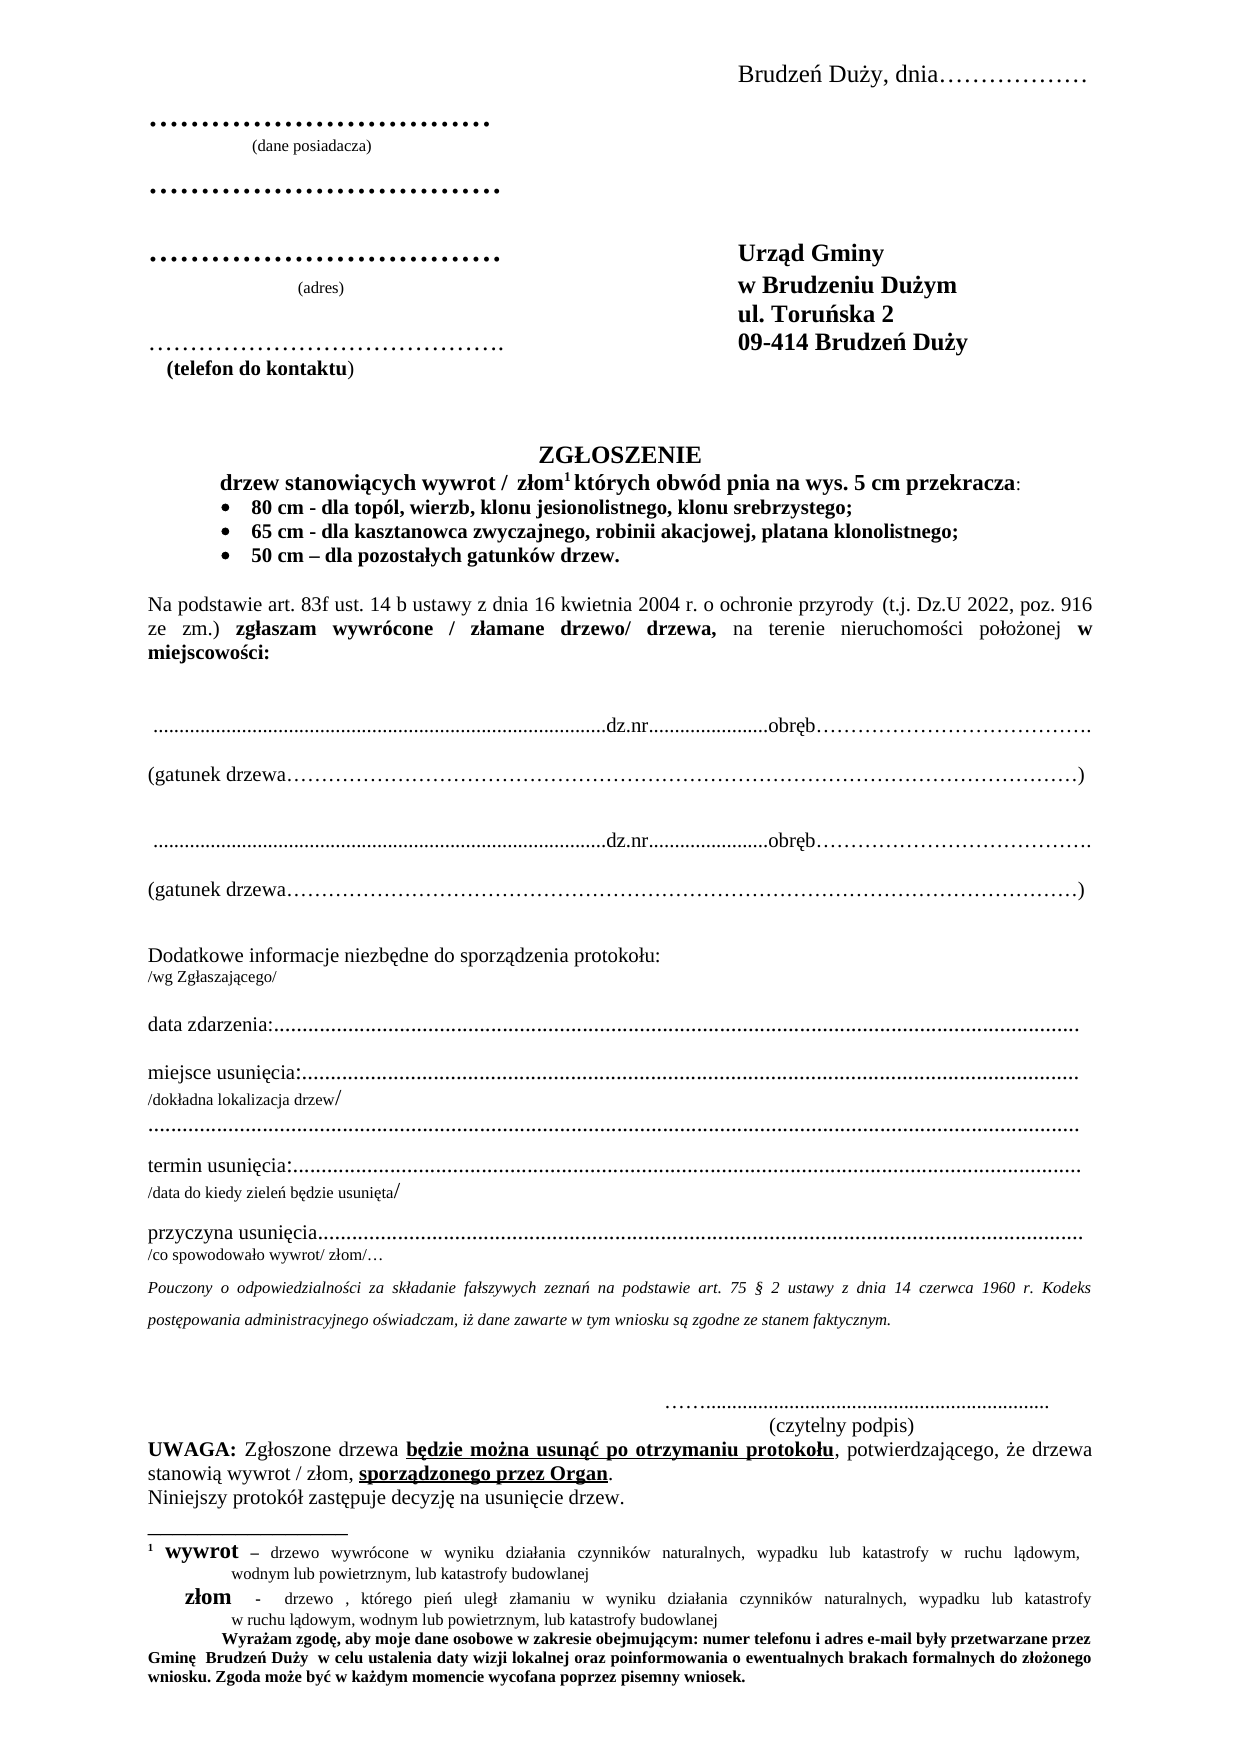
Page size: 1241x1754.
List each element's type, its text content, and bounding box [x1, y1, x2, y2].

text Pouczony o odpowiedzialności za składanie fałszywych zeznań na podstawie art. 75 § 2 ustawy z dnia 14 czerwca 1960 r. Kodeks postępowania administracyjnego oświadczam, iż dane zawarte w tym wniosku są zgodne ze stanem faktycznym. [148, 1278, 1092, 1340]
list 80 cm - dla topól, wierzb, klonu jesionolistnego, klonu srebrzystego; [222, 495, 1107, 519]
text .................................. [148, 155, 1092, 203]
text (telefon do kontaktu) [148, 356, 1092, 380]
text Niniejszy protokół zastępuje decyzję na usunięcie drzew. [148, 1485, 1092, 1509]
text ................................. [148, 88, 1092, 136]
text Dodatkowe informacje niezbędne do sporządzenia protokołu: [148, 942, 1092, 967]
subtitle drzew stanowiących wywrot / złom1 których obwód pnia na wys. 5 cm przekracza: [148, 469, 1092, 495]
text .......................................................................................dz.nr.......................obręb…………………………………. [148, 828, 1092, 852]
text ................................................................................................................................................................... [148, 1110, 1092, 1137]
text (gatunek drzewa……………………………………………………………………………………………………) [148, 762, 1092, 786]
text (gatunek drzewa……………………………………………………………………………………………………) [148, 877, 1092, 901]
text  Wyrażam zgodę, aby moje dane osobowe w zakresie obejmującym: numer telefonu i adres e-mail były przetwarzane przez Gminę Brudzeń Duży w celu ustalenia daty wizji lokalnej oraz poinformowania o ewentualnych brakach formalnych do złożonego wniosku. Zgoda może być w każdym momencie wycofana poprzez pisemny wniosek. [148, 1629, 1092, 1686]
list 50 cm – dla pozostałych gatunków drzew. [222, 543, 1092, 567]
text /data do kiedy zieleń będzie usunięta/ [148, 1177, 1092, 1204]
text przyczyna usunięcia...................................................................................................................................... [148, 1218, 1092, 1244]
text /dokładna lokalizacja drzew/ [148, 1084, 1092, 1110]
text data zdarzenia:............................................................................................................................................. [148, 1010, 1092, 1036]
text /co spowodowało wywrot/ złom/… [148, 1244, 1092, 1264]
text ……………………………………. 09-414 Brudzeń Duży [148, 327, 1092, 356]
text Na podstawie art. 83f ust. 14 b ustawy z dnia 16 kwietnia 2004 r. o ochronie przyrody (t.j. Dz.U 2022, poz. 916 ze zm.) zgłaszam wywrócone / złamane drzewo/ drzewa, na terenie nieruchomości położonej w miejscowości: [148, 591, 1092, 664]
text .................................. Urząd Gminy [148, 222, 1092, 270]
text termin usunięcia:.......................................................................................................................................... [148, 1151, 1092, 1177]
text ________________ [148, 1509, 1092, 1538]
text UWAGA: Zgłoszone drzewa będzie można usunąć po otrzymaniu protokołu, potwierdzającego, że drzewa stanowią wywrot / złom, sporządzonego przez Organ. [148, 1437, 1092, 1485]
subtitle ZGŁOSZENIE [148, 440, 1092, 469]
list 65 cm - dla kasztanowca zwyczajnego, robinii akacjowej, platana klonolistnego; [222, 519, 1092, 543]
text …….................................................................. [221, 1388, 1092, 1413]
text /wg Zgłaszającego/ [148, 967, 1092, 986]
text .......................................................................................dz.nr.......................obręb…………………………………. [148, 713, 1092, 737]
text miejsce usunięcia:........................................................................................................................................ [148, 1058, 1092, 1084]
text ul. Toruńska 2 [148, 299, 1092, 327]
text 1 wywrot – drzewo wywrócone w wyniku działania czynników naturalnych, wypadku lub katastrofy w ruchu lądowym, wodnym lub powietrznym, lub katastrofy budowlanej [148, 1538, 1092, 1583]
text złom - drzewo , którego pień uległ złamaniu w wyniku działania czynników naturalnych, wypadku lub katastrofy w ruchu lądowym, wodnym lub powietrznym, lub katastrofy budowlanej [148, 1583, 1092, 1629]
text (dane posiadacza) [148, 136, 1092, 155]
text (adres) w Brudzeniu Dużym [148, 270, 1092, 299]
text Brudzeń Duży, dnia……………… [148, 59, 1092, 88]
text (czytelny podpis) [148, 1413, 1092, 1437]
